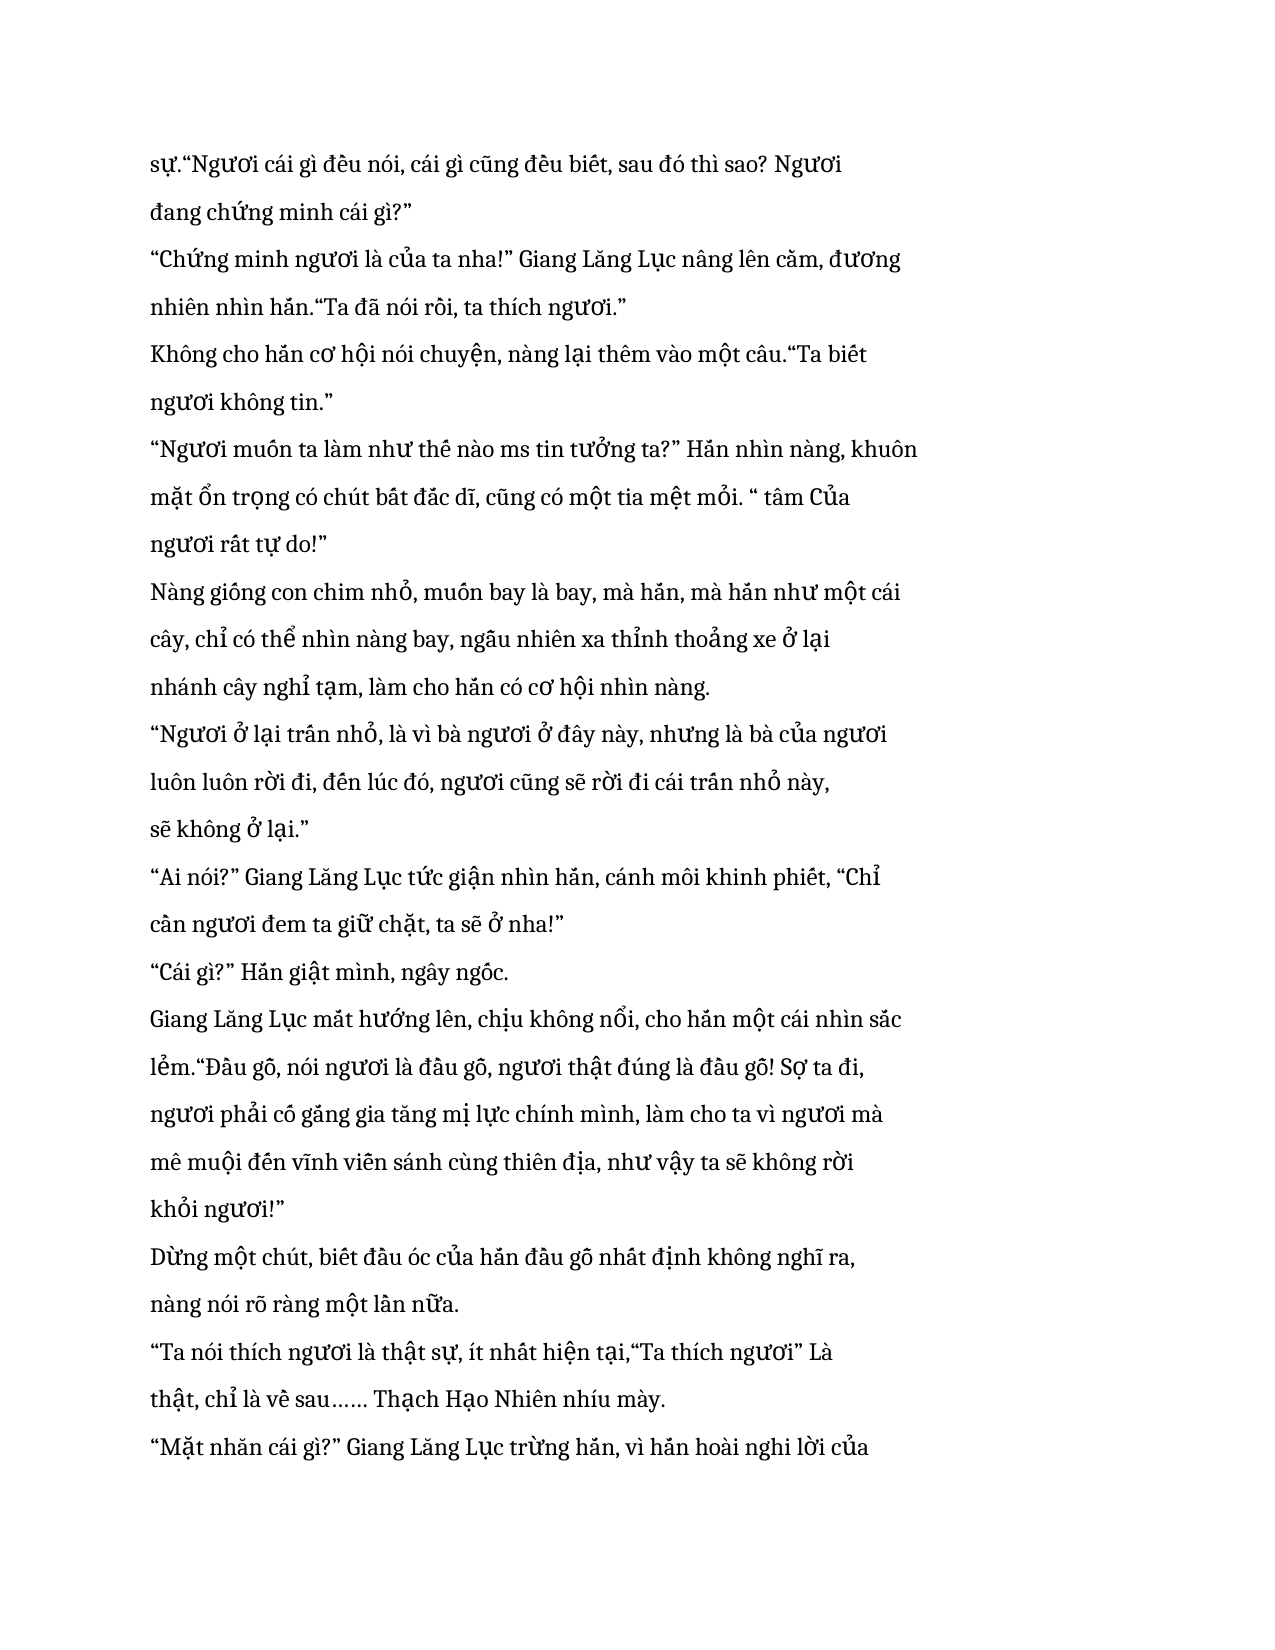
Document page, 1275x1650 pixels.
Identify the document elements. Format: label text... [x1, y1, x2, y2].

text mê muội đến vĩnh viễn sánh cùng thiên địa, như vậy ta sẽ không rời [150, 1147, 1125, 1176]
text Không cho hắn cơ hội nói chuyện, nàng lại thêm vào một câu.“Ta biết [150, 340, 1125, 369]
text cần ngươi đem ta giữ chặt, ta sẽ ở nha!” [150, 910, 1125, 939]
text nhánh cây nghỉ tạm, làm cho hắn có cơ hội nhìn nàng. [150, 672, 1125, 701]
text nhiên nhìn hắn.“Ta đã nói rồi, ta thích ngươi.” [150, 292, 1125, 321]
text “Ngươi muốn ta làm như thế nào ms tin tưởng ta?” Hắn nhìn nàng, khuôn [150, 435, 1125, 464]
text Giang Lăng Lục mắt hướng lên, chịu không nổi, cho hắn một cái nhìn sắc [150, 1005, 1125, 1034]
text thật, chỉ là về sau…… Thạch Hạo Nhiên nhíu mày. [150, 1385, 1125, 1414]
text sự.“Ngươi cái gì đều nói, cái gì cũng đều biết, sau đó thì sao? Ngươi [150, 150, 1125, 179]
text Dừng một chút, biết đầu óc của hắn đầu gỗ nhất định không nghĩ ra, [150, 1242, 1125, 1271]
text “Mặt nhăn cái gì?” Giang Lăng Lục trừng hắn, vì hắn hoài nghi lời của [150, 1432, 1125, 1461]
text ngươi phải cố gắng gia tăng mị lực chính mình, làm cho ta vì ngươi mà [150, 1100, 1125, 1129]
text luôn luôn rời đi, đến lúc đó, ngươi cũng sẽ rời đi cái trấn nhỏ này, [150, 767, 1125, 796]
text “Ta nói thích ngươi là thật sự, ít nhất hiện tại,“Ta thích ngươi” Là [150, 1337, 1125, 1366]
text cây, chỉ có thể nhìn nàng bay, ngẫu nhiên xa thỉnh thoảng xe ở lại [150, 625, 1125, 654]
text “Ai nói?” Giang Lăng Lục tức giận nhìn hắn, cánh môi khinh phiết, “Chỉ [150, 862, 1125, 891]
text “Cái gì?” Hắn giật mình, ngây ngốc. [150, 957, 1125, 986]
text sẽ không ở lại.” [150, 815, 1125, 844]
text “Chứng minh ngươi là của ta nha!” Giang Lăng Lục nâng lên cằm, đương [150, 245, 1125, 274]
text Nàng giống con chim nhỏ, muốn bay là bay, mà hắn, mà hắn như một cái [150, 577, 1125, 606]
text ngươi không tin.” [150, 387, 1125, 416]
text lẻm.“Đầu gỗ, nói ngươi là đầu gỗ, ngươi thật đúng là đầu gỗ! Sợ ta đi, [150, 1052, 1125, 1081]
text ngươi rất tự do!” [150, 530, 1125, 559]
text mặt ổn trọng có chút bất đắc dĩ, cũng có một tia mệt mỏi. “ tâm Của [150, 482, 1125, 511]
text “Ngươi ở lại trấn nhỏ, là vì bà ngươi ở đây này, nhưng là bà của ngươi [150, 720, 1125, 749]
text đang chứng minh cái gì?” [150, 197, 1125, 226]
text nàng nói rõ ràng một lần nữa. [150, 1290, 1125, 1319]
text khỏi ngươi!” [150, 1195, 1125, 1224]
